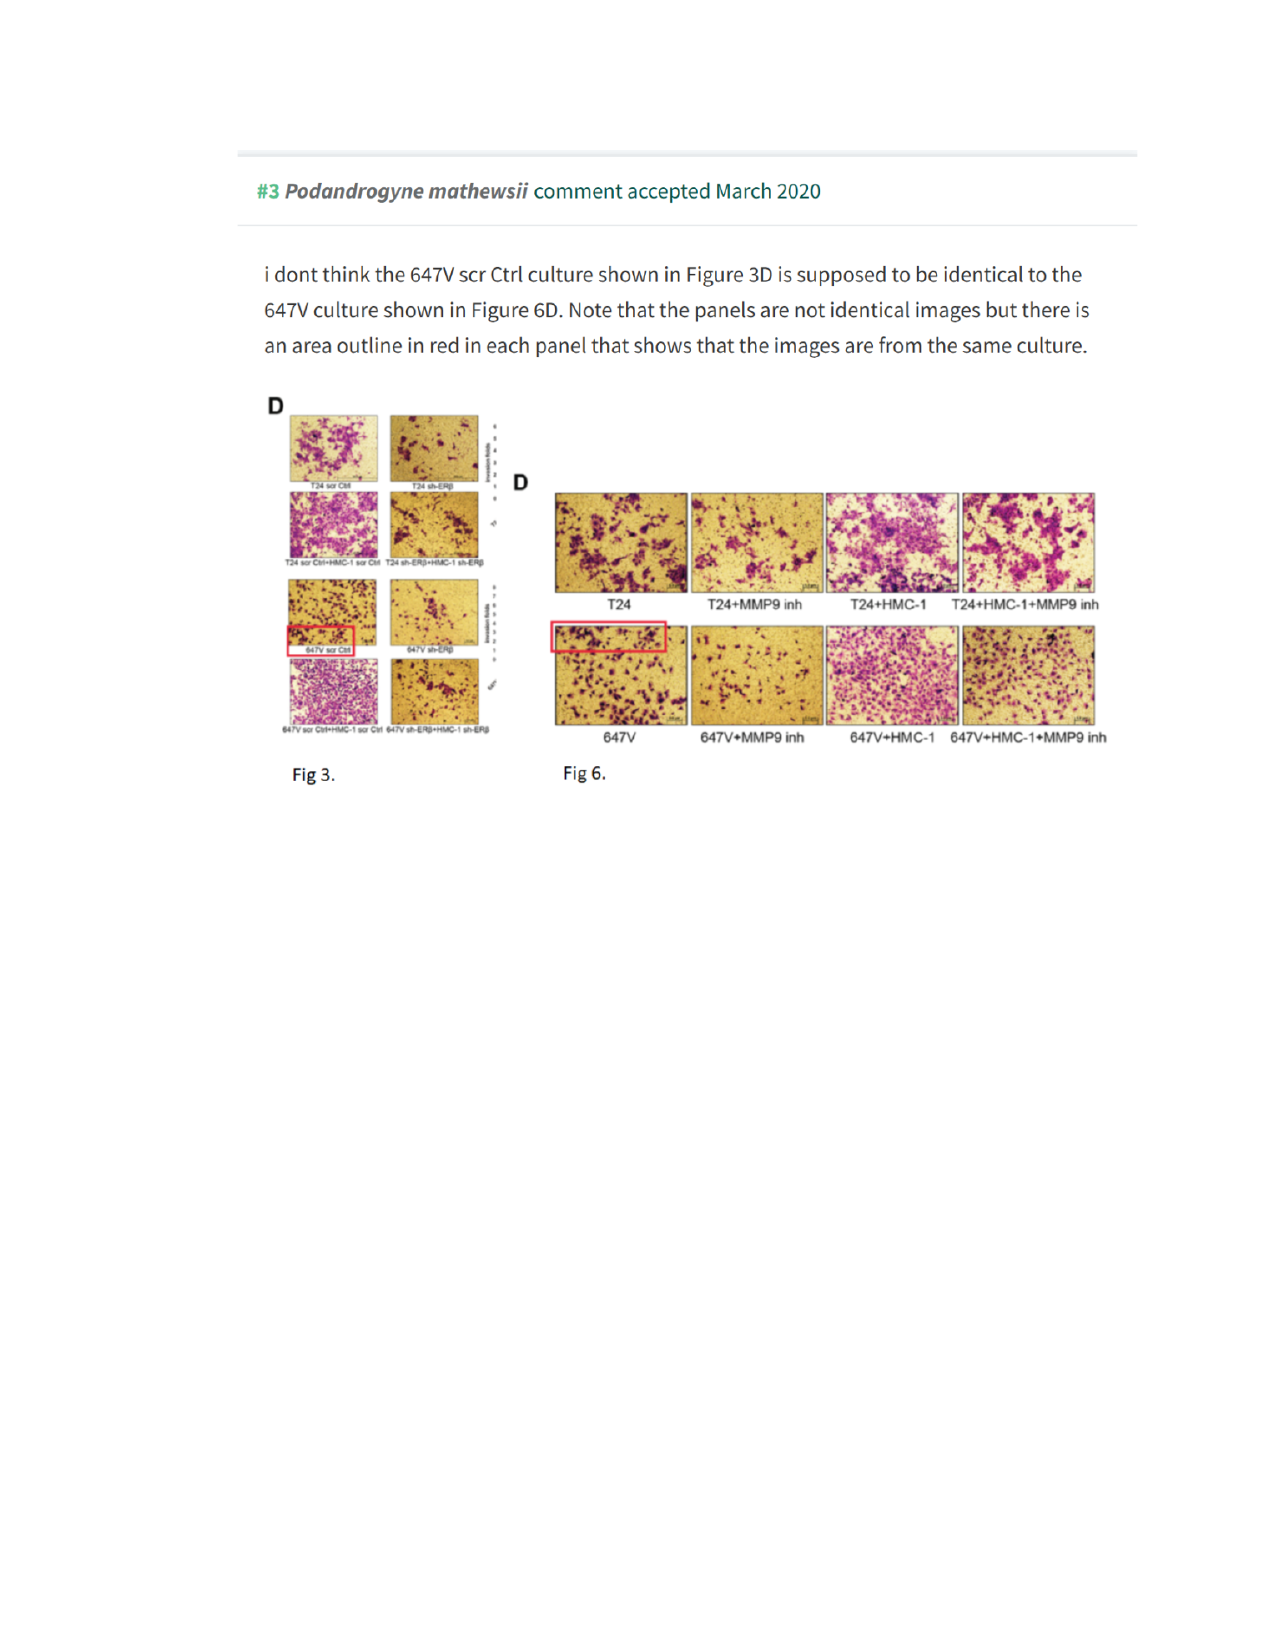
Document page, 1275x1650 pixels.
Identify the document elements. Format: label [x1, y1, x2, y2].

picture [237, 150, 1138, 851]
